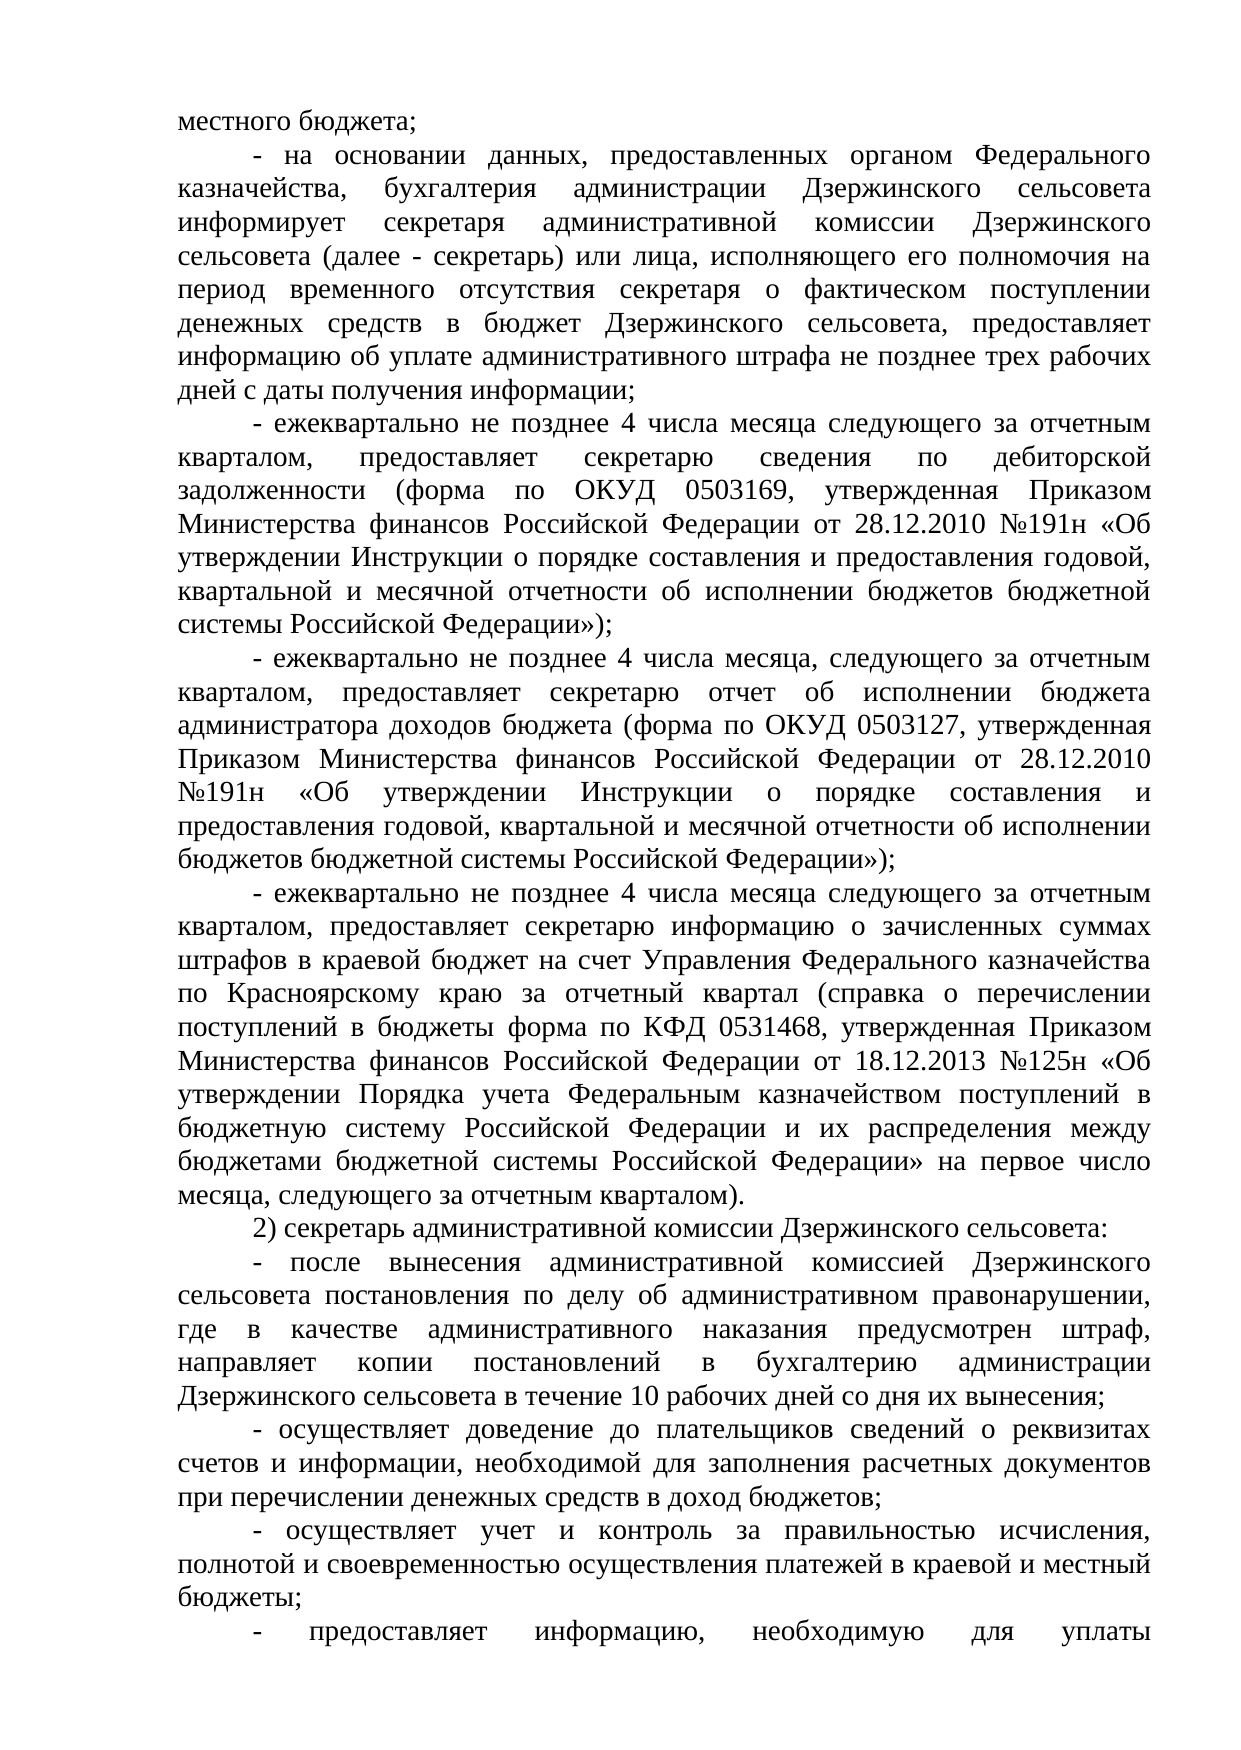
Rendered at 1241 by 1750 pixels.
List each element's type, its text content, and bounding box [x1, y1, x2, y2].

text - ежеквартально не позднее 4 числа месяца, следующего за отчетным кварталом, предоставляет секретарю отчет об исполнении бюджета администратора доходов бюджета (форма по ОКУД 0503127, утвержденная Приказом Министерства финансов Российской Федерации от 28.12.2010 №191н «Об утверждении Инструкции о порядке составления и предоставления годовой, квартальной и месячной отчетности об исполнении бюджетов бюджетной системы Российской Федерации»); [177, 640, 1152, 875]
text - ежеквартально не позднее 4 числа месяца следующего за отчетным кварталом, предоставляет секретарю информацию о зачисленных суммах штрафов в краевой бюджет на счет Управления Федерального казначейства по Красноярскому краю за отчетный квартал (справка о перечислении поступлений в бюджеты форма по КФД 0531468, утвержденная Приказом Министерства финансов Российской Федерации от 18.12.2013 №125н «Об утверждении Порядка учета Федеральным казначейством поступлений в бюджетную систему Российской Федерации и их распределения между бюджетами бюджетной системы Российской Федерации» на первое число месяца, следующего за отчетным кварталом). [177, 875, 1152, 1210]
text 2) секретарь административной комиссии Дзержинского сельсовета: [177, 1210, 1152, 1244]
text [177, 1613, 1152, 1646]
text - на основании данных, предоставленных органом Федерального казначейства, бухгалтерия администрации Дзержинского сельсовета информирует секретаря административной комиссии Дзержинского сельсовета (далее - секретарь) или лица, исполняющего его полномочия на период временного отсутствия секретаря о фактическом поступлении денежных средств в бюджет Дзержинского сельсовета, предоставляет информацию об уплате административного штрафа не позднее трех рабочих дней с даты получения информации; [177, 137, 1152, 405]
text - осуществляет учет и контроль за правильностью исчисления, полнотой и своевременностью осуществления платежей в краевой и местный бюджеты; [177, 1512, 1152, 1613]
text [177, 103, 1152, 137]
text - после вынесения административной комиссией Дзержинского сельсовета постановления по делу об административном правонарушении, где в качестве административного наказания предусмотрен штраф, направляет копии постановлений в бухгалтерию администрации Дзержинского сельсовета в течение 10 рабочих дней со дня их вынесения; [177, 1244, 1152, 1412]
text - ежеквартально не позднее 4 числа месяца следующего за отчетным кварталом, предоставляет секретарю сведения по дебиторской задолженности (форма по ОКУД 0503169, утвержденная Приказом Министерства финансов Российской Федерации от 28.12.2010 №191н «Об утверждении Инструкции о порядке составления и предоставления годовой, квартальной и месячной отчетности об исполнении бюджетов бюджетной системы Российской Федерации»); [177, 405, 1152, 640]
text - осуществляет доведение до плательщиков сведений о реквизитах счетов и информации, необходимой для заполнения расчетных документов при перечислении денежных средств в доход бюджетов; [177, 1412, 1152, 1512]
